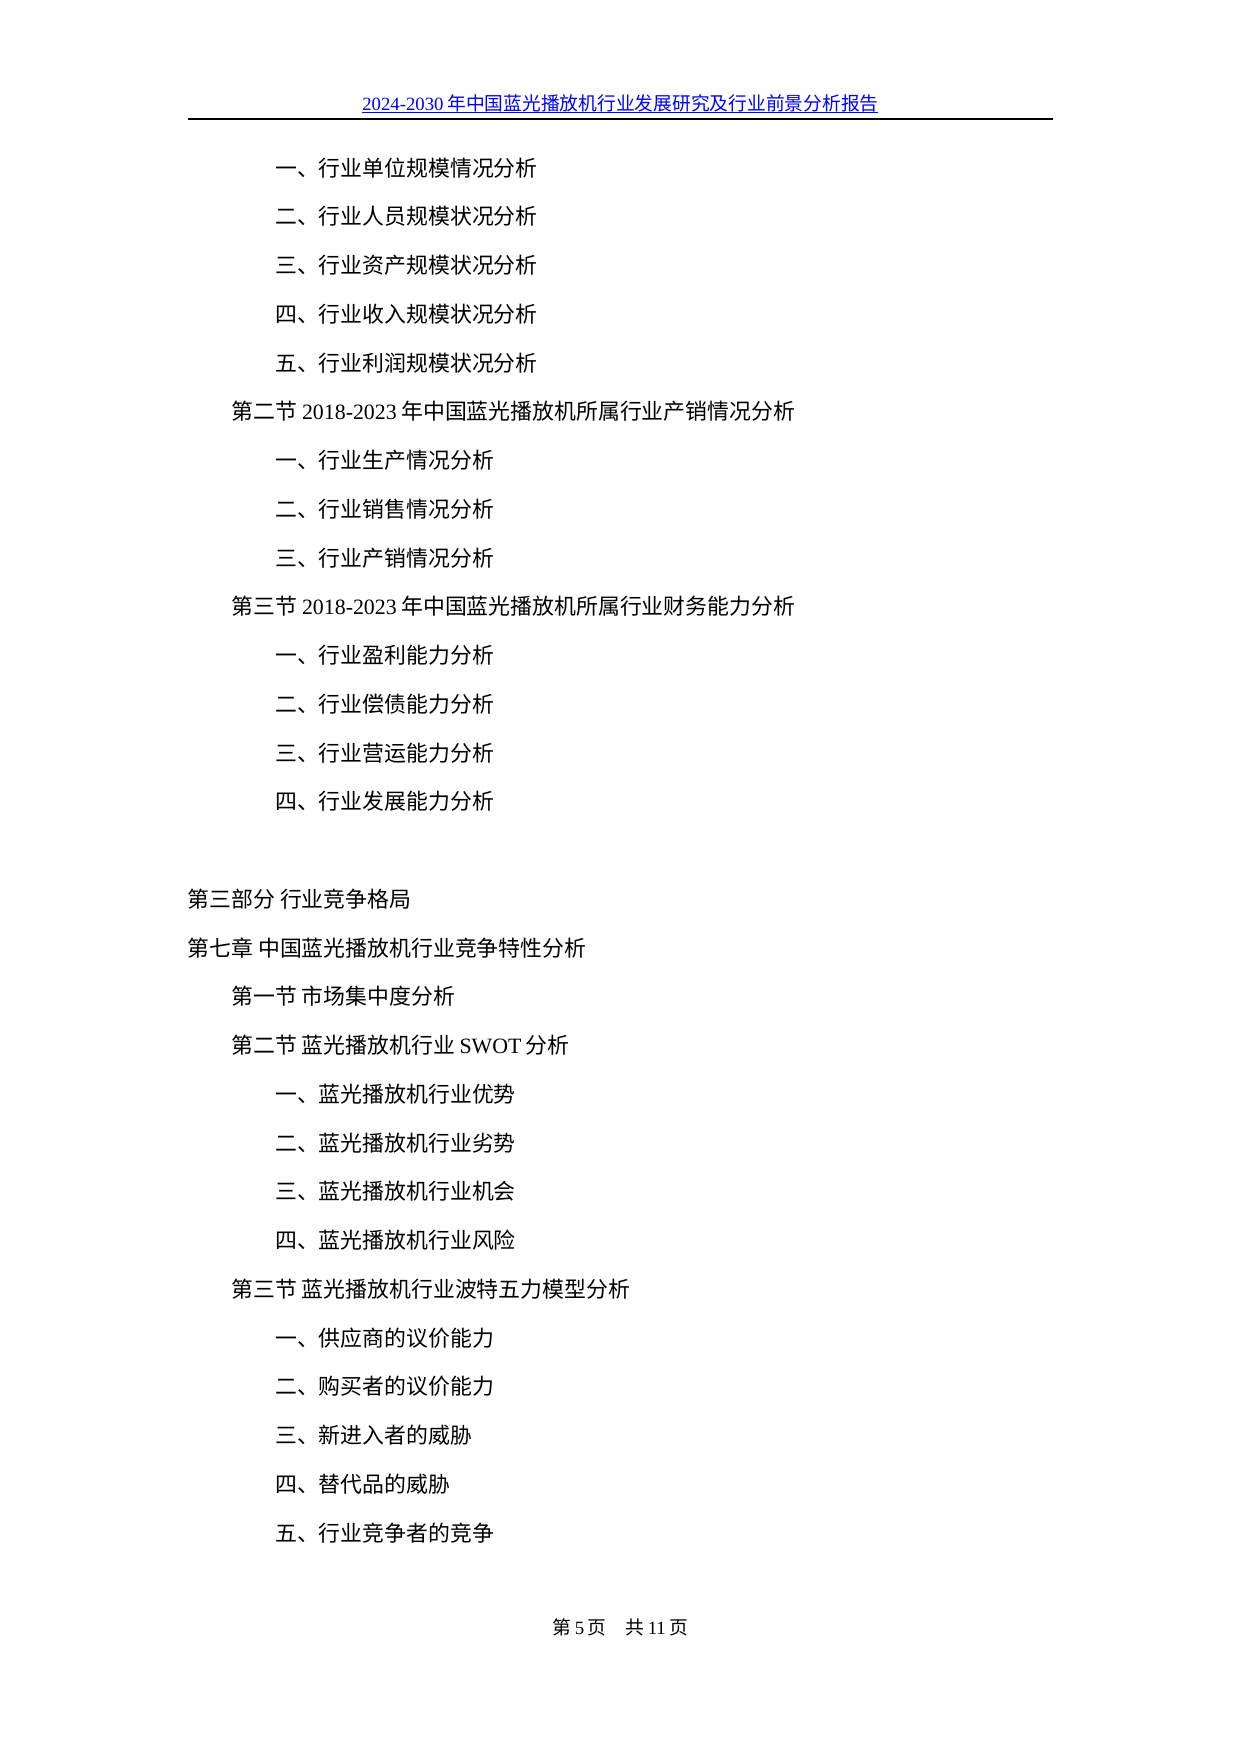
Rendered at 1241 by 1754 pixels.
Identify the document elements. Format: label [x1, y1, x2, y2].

text [187, 150, 1053, 1548]
